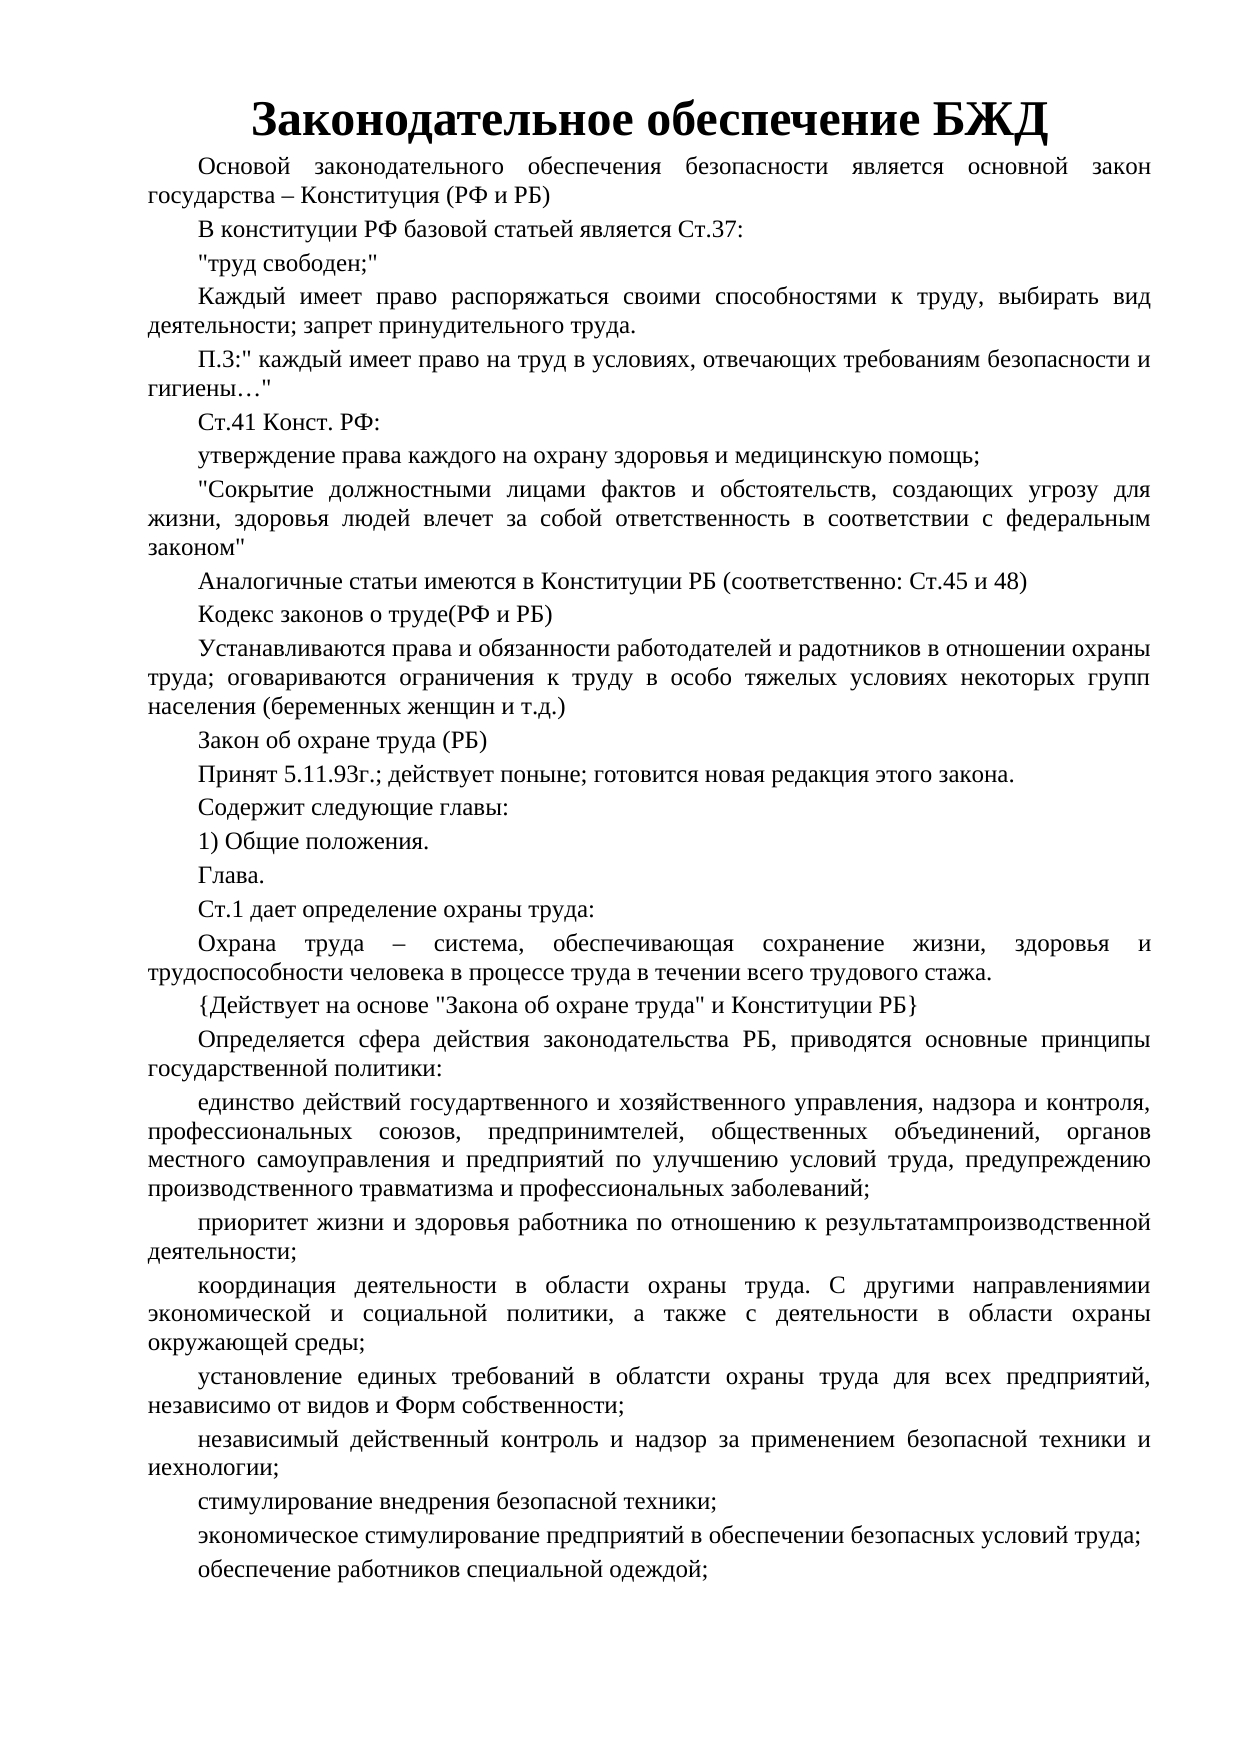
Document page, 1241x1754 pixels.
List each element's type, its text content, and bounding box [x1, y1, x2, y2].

text приоритет жизни и здоровья работника по отношению к результатампроизводственной деятельности; [148, 1207, 1152, 1264]
text Принят 5.11.93г.; действует поныне; готовится новая редакция этого закона. [148, 759, 1152, 787]
text стимулирование внедрения безопасной техники; [148, 1486, 1152, 1515]
text Основой законодательного обеспечения безопасности является основной закон государства – Конституция (РФ и РБ) [148, 151, 1152, 209]
text "труд свободен;" [148, 248, 1152, 276]
text В конституции РФ базовой статьей является Ст.37: [148, 214, 1152, 242]
text Ст.41 Конст. РФ: [148, 407, 1152, 435]
text экономическое стимулирование предприятий в обеспечении безопасных условий труда; [148, 1520, 1152, 1549]
text {Действует на основе "Закона об охране труда" и Конституции РБ} [148, 991, 1152, 1019]
text Устанавливаются права и обязанности работодателей и радотников в отношении охраны труда; оговариваются ограничения к труду в особо тяжелых условиях некоторых групп населения (беременных женщин и т.д.) [148, 633, 1152, 720]
text Кодекс законов о труде(РФ и РБ) [148, 599, 1152, 628]
text координация деятельности в области охраны труда. С другими направлениямии экономической и социальной политики, а также с деятельности в области охраны окружающей среды; [148, 1270, 1152, 1356]
text Ст.1 дает определение охраны труда: [148, 894, 1152, 923]
text Каждый имеет право распоряжаться своими способностями к труду, выбирать вид деятельности; запрет принудительного труда. [148, 281, 1152, 339]
text утверждение права каждого на охрану здоровья и медицинскую помощь; [148, 441, 1152, 469]
text Аналогичные статьи имеются в Конституции РБ (соответственно: Ст.45 и 48) [148, 566, 1152, 594]
text единство действий государтвенного и хозяйственного управления, надзора и контроля, профессиональных союзов, предпринимтелей, общественных объединений, органов местного самоуправления и предприятий по улучшению условий труда, предупреждению производственного травматизма и профессиональных заболеваний; [148, 1087, 1152, 1202]
text Содержит следующие главы: [148, 792, 1152, 821]
text установление единых требований в облатсти охраны труда для всех предприятий, независимо от видов и Форм собственности; [148, 1361, 1152, 1418]
text обеспечение работников специальной одеждой; [148, 1554, 1152, 1583]
text Определяется сфера действия законодательства РБ, приводятся основные принципы государственной политики: [148, 1024, 1152, 1082]
text П.3:" каждый имеет право на труд в условиях, отвечающих требованиям безопасности и гигиены…" [148, 344, 1152, 402]
text независимый действенный контроль и надзор за применением безопасной техники и иехнологии; [148, 1424, 1152, 1481]
text 1) Общие положения. [148, 826, 1152, 855]
text "Сокрытие должностными лицами фактов и обстоятельств, создающих угрозу для жизни, здоровья людей влечет за собой ответственность в соответствии с федеральным законом" [148, 474, 1152, 561]
text Закон об охране труда (РБ) [148, 725, 1152, 753]
subtitle Законодательное обеспечение БЖД [148, 88, 1152, 146]
text Глава. [148, 860, 1152, 889]
text Охрана труда – система, обеспечивающая сохранение жизни, здоровья и трудоспособности человека в процессе труда в течении всего трудового стажа. [148, 928, 1152, 985]
